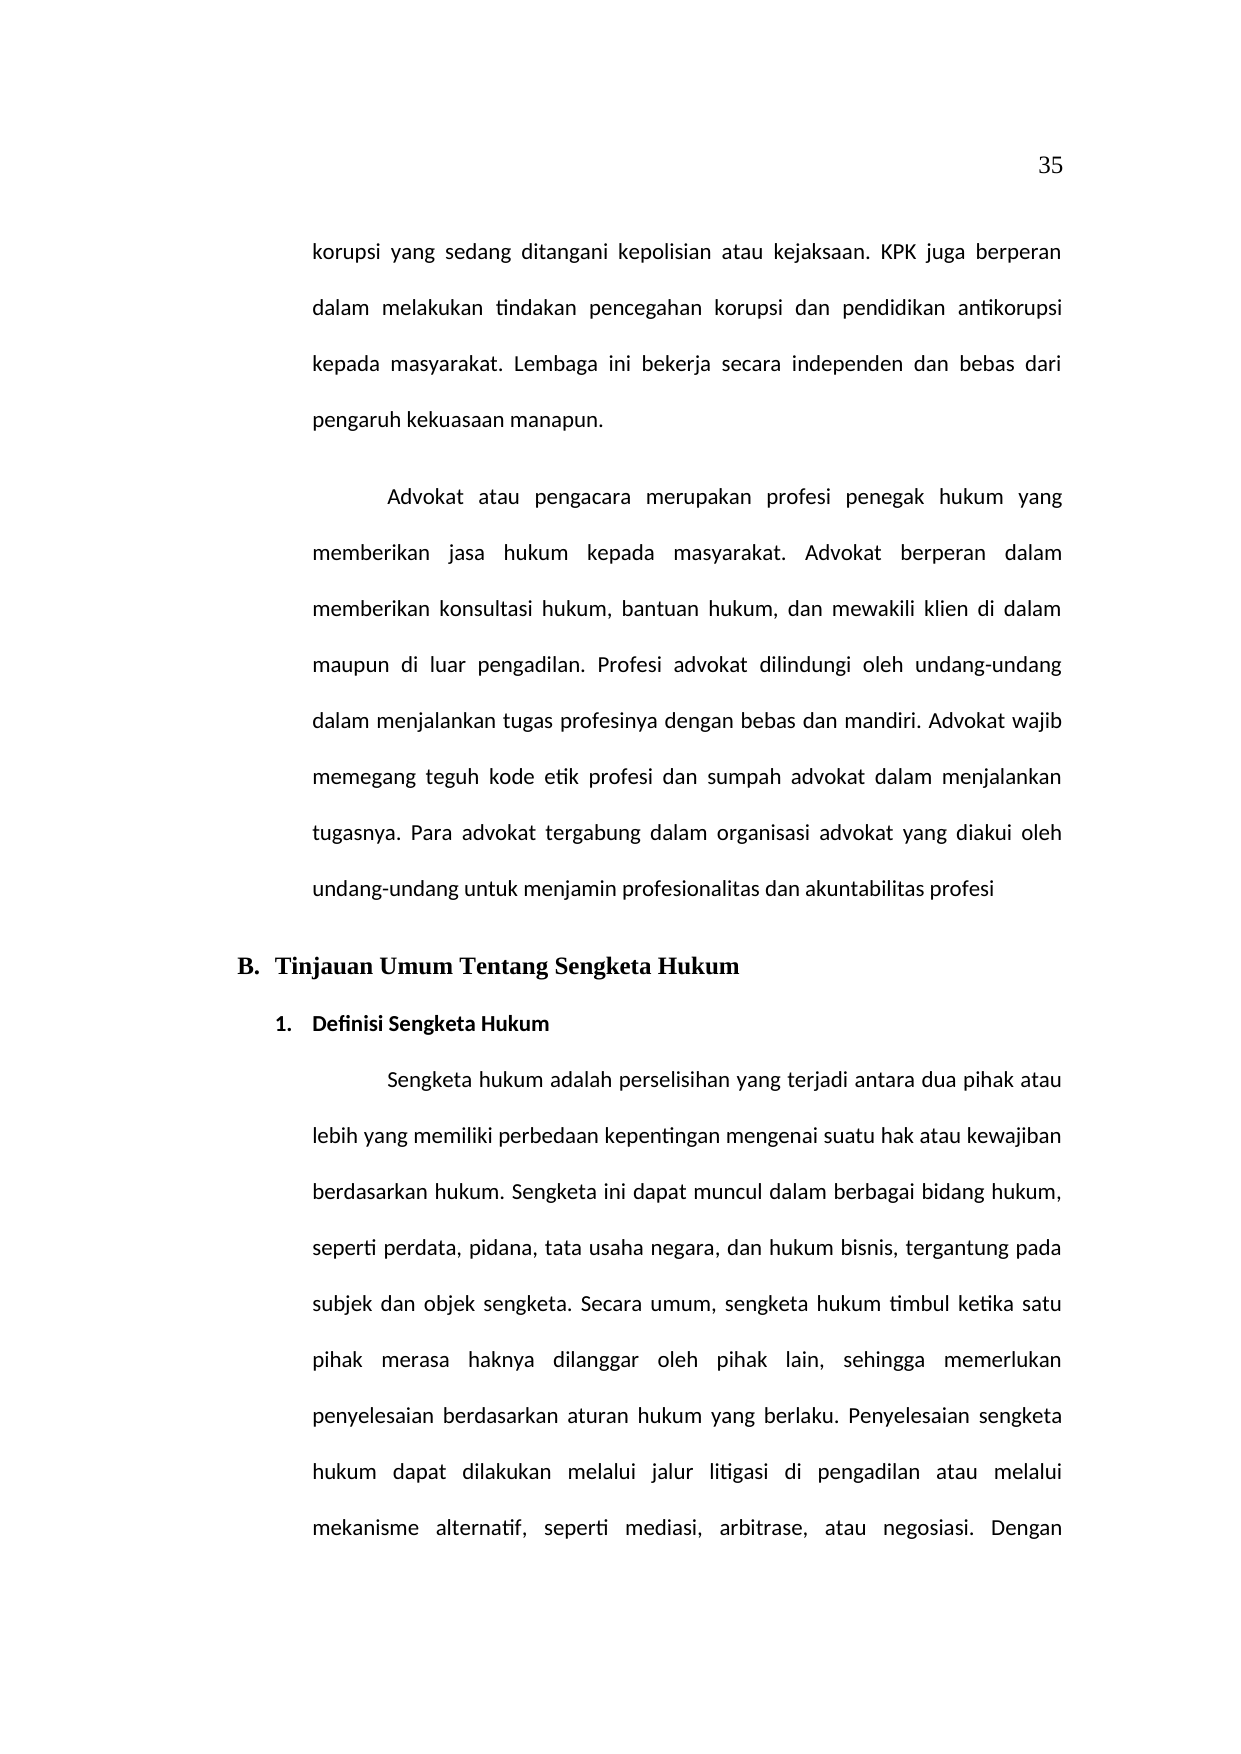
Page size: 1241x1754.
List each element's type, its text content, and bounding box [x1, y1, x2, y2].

list Advokat atau pengacara merupakan profesi penegak hukum yang memberikan jasa hukum kepada masyarakat. Advokat berperan dalam memberikan konsultasi hukum, bantuan hukum, dan mewakili klien di dalam maupun di luar pengadilan. Profesi advokat dilindungi oleh undang-undang dalam menjalankan tugas profesinya dengan bebas dan mandiri. Advokat wajib memegang teguh kode etik profesi dan sumpah advokat dalam menjalankan tugasnya. Para advokat tergabung dalam organisasi advokat yang diakui oleh undang-undang untuk menjamin profesionalitas dan akuntabilitas profesi [312, 482, 1063, 902]
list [312, 237, 1063, 433]
list Definisi Sengketa Hukum [274, 1009, 1063, 1037]
subtitle Tinjauan Umum Tentang Sengketa Hukum [237, 951, 1063, 980]
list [312, 1065, 1063, 1541]
